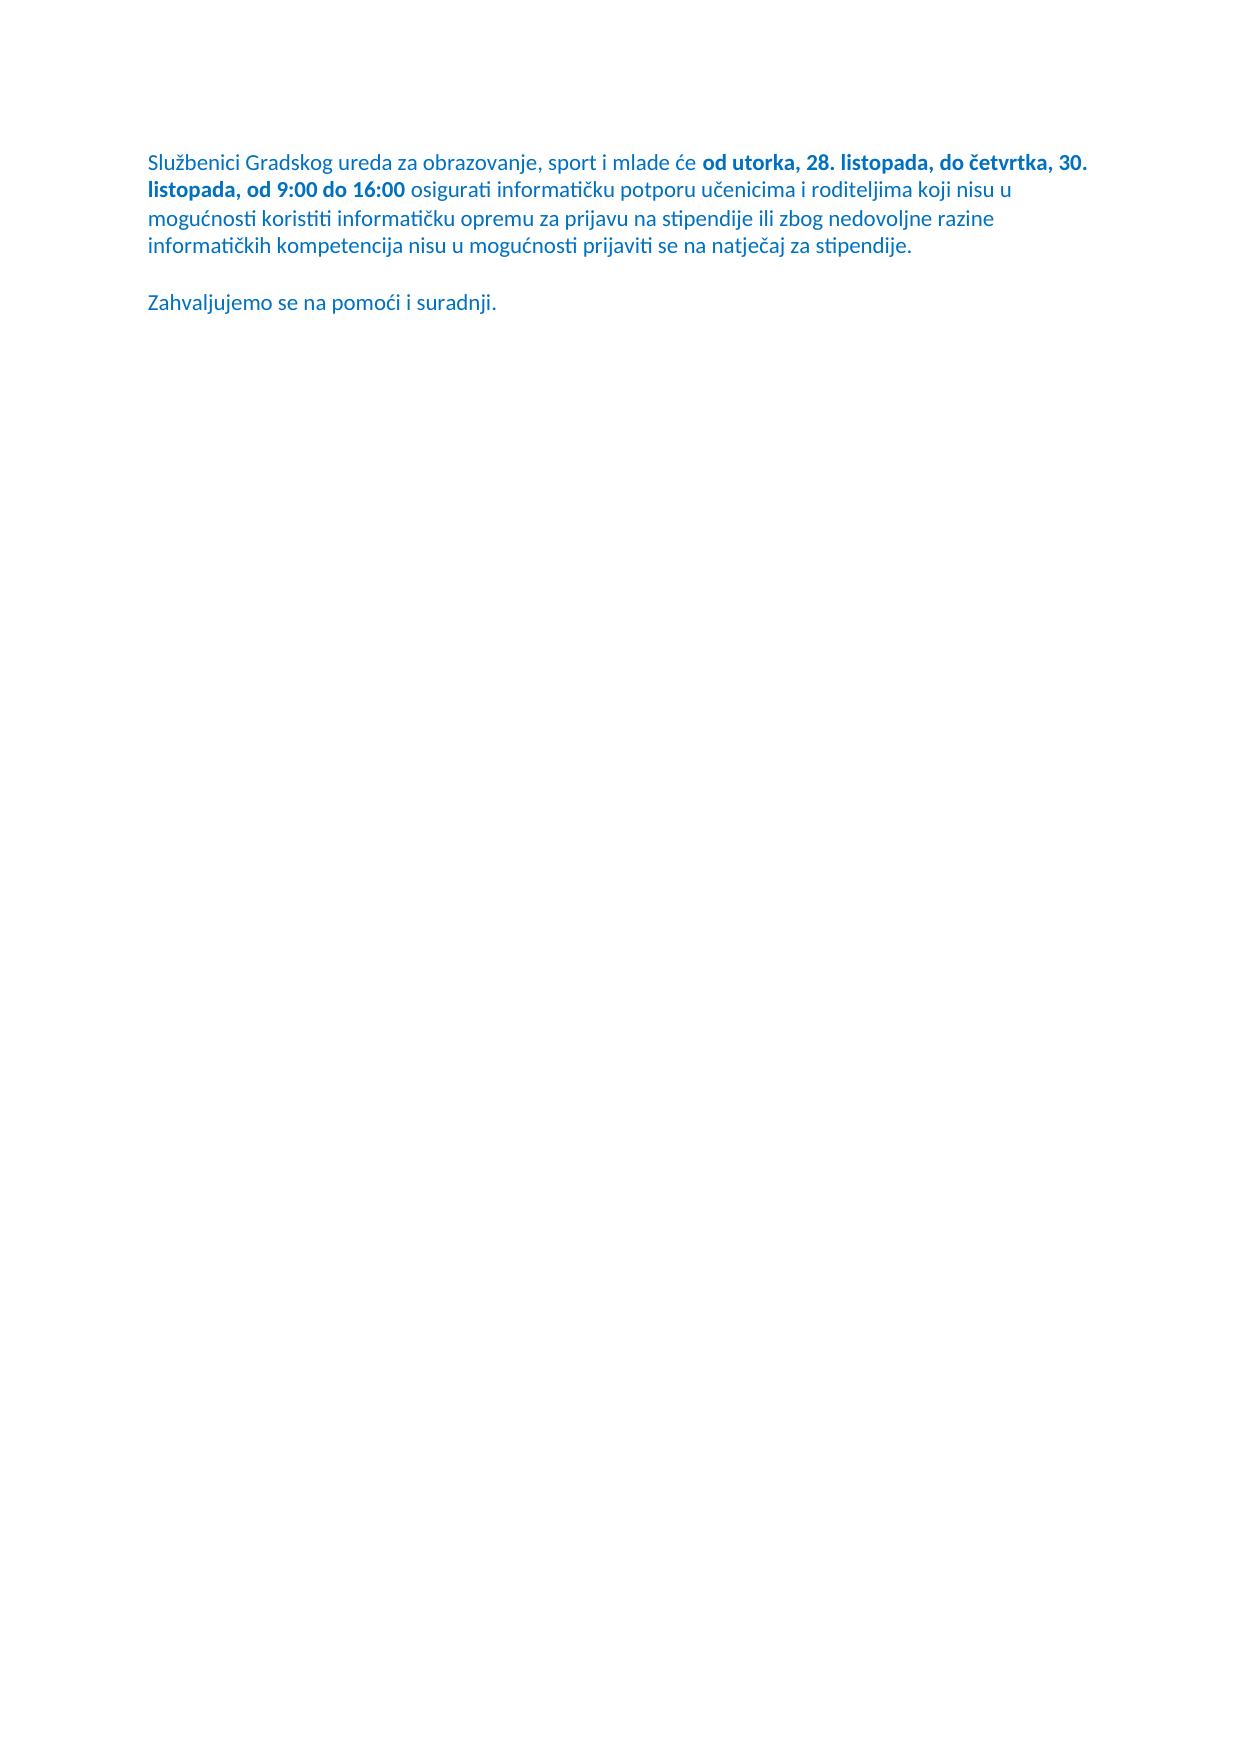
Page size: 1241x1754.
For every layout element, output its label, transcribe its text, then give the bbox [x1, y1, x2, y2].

text Službenici Gradskog ureda za obrazovanje, sport i mlade će od utorka, 28. listopada, do četvrtka, 30. listopada, od 9:00 do 16:00 osigurati informatičku potporu učenicima i roditeljima koji nisu u mogućnosti koristiti informatičku opremu za prijavu na stipendije ili zbog nedovoljne razine informatičkih kompetencija nisu u mogućnosti prijaviti se na natječaj za stipendije. [148, 148, 1093, 260]
text Zahvaljujemo se na pomoći i suradnji. [148, 288, 1093, 316]
